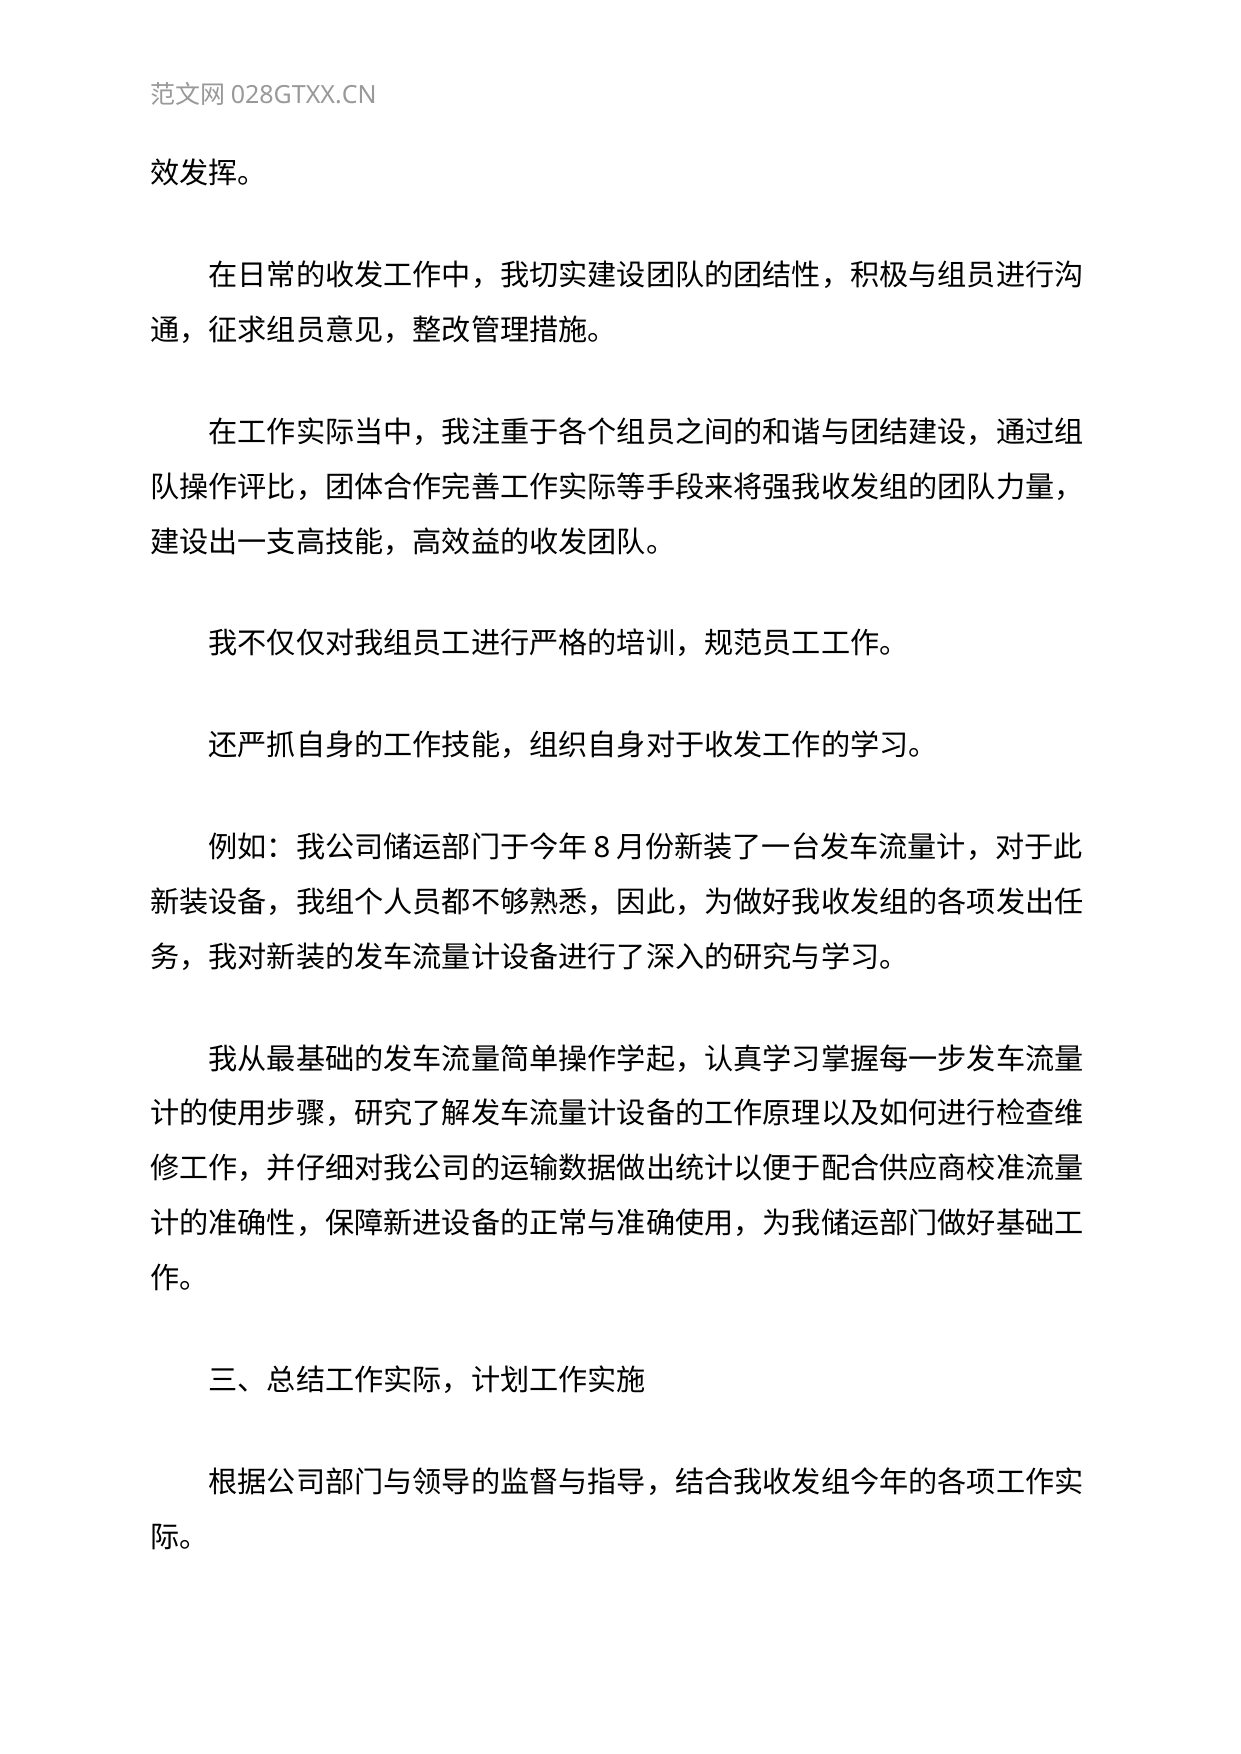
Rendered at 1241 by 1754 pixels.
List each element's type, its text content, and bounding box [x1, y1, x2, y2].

text 在工作实际当中，我注重于各个组员之间的和谐与团结建设，通过组队操作评比，团体合作完善工作实际等手段来将强我收发组的团队力量，建设出一支高技能，高效益的收发团队。 [150, 408, 1090, 561]
text 根据公司部门与领导的监督与指导，结合我收发组今年的各项工作实际。 [150, 1458, 1090, 1556]
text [150, 150, 1090, 192]
text 在日常的收发工作中，我切实建设团队的团结性，积极与组员进行沟通，征求组员意见，整改管理措施。 [150, 252, 1090, 349]
text 三、总结工作实际，计划工作实施 [150, 1357, 1090, 1399]
text 例如：我公司储运部门于今年8月份新装了一台发车流量计，对于此新装设备，我组个人员都不够熟悉，因此，为做好我收发组的各项发出任务，我对新装的发车流量计设备进行了深入的研究与学习。 [150, 823, 1090, 976]
text 我不仅仅对我组员工进行严格的培训，规范员工工作。 [150, 620, 1090, 662]
text 我从最基础的发车流量简单操作学起，认真学习掌握每一步发车流量计的使用步骤，研究了解发车流量计设备的工作原理以及如何进行检查维修工作，并仔细对我公司的运输数据做出统计以便于配合供应商校准流量计的准确性，保障新进设备的正常与准确使用，为我储运部门做好基础工作。 [150, 1035, 1090, 1297]
text 还严抓自身的工作技能，组织自身对于收发工作的学习。 [150, 722, 1090, 764]
